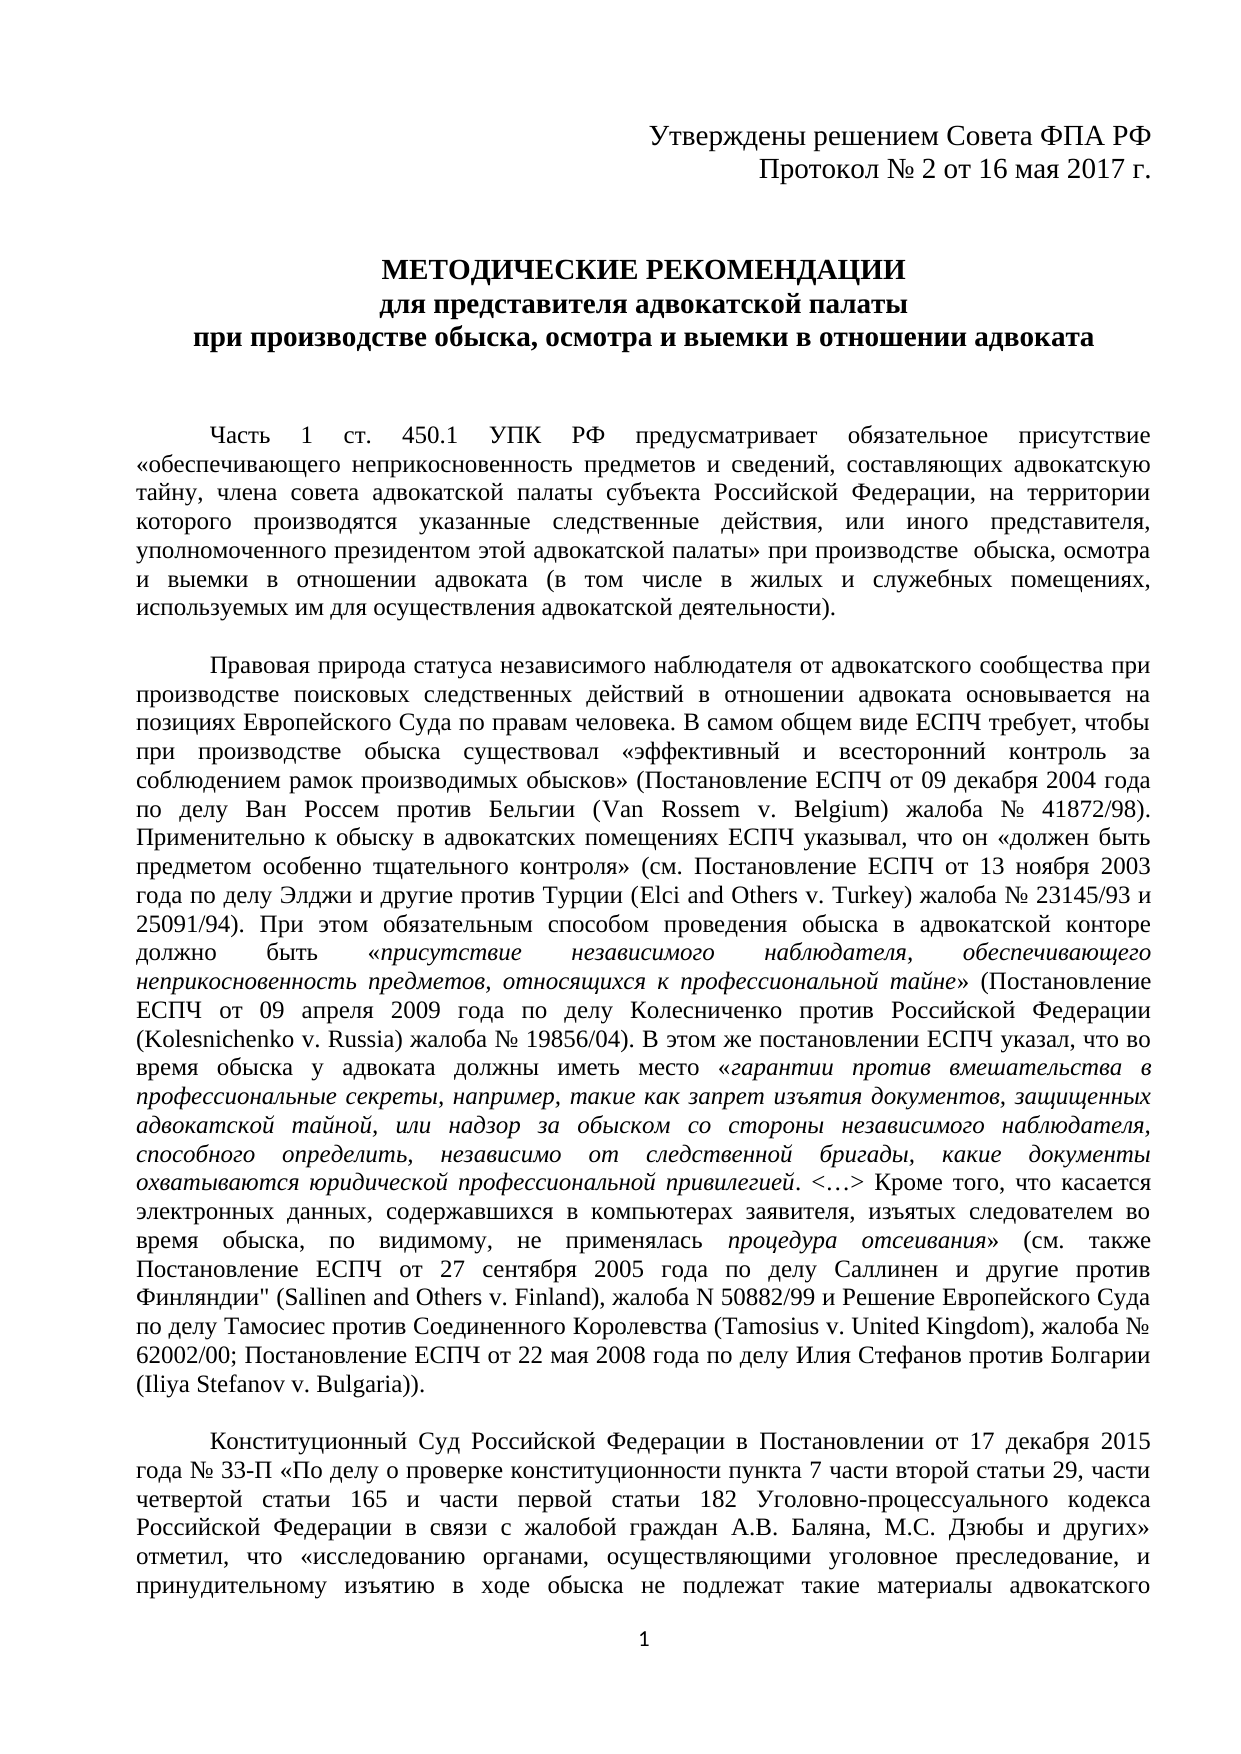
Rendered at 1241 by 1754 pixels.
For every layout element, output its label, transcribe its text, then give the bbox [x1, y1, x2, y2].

text Утверждены решением Совета ФПА РФ [136, 118, 1152, 152]
text Часть 1 ст. 450.1 УПК РФ предусматривает обязательное присутствие «обеспечивающего неприкосновенность предметов и сведений, составляющих адвокатскую тайну, члена совета адвокатской палаты субъекта Российской Федерации, на территории которого производятся указанные следственные действия, или иного представителя, уполномоченного президентом этой адвокатской палаты» при производстве обыска, осмотра и выемки в отношении адвоката (в том числе в жилых и служебных помещениях, используемых им для осуществления адвокатской деятельности). [136, 420, 1152, 621]
text Правовая природа статуса независимого наблюдателя от адвокатского сообщества при производстве поисковых следственных действий в отношении адвоката основывается на позициях Европейского Суда по правам человека. В самом общем виде ЕСПЧ требует, чтобы при производстве обыска существовал «эффективный и всесторонний контроль за соблюдением рамок производимых обысков» (Постановление ЕСПЧ от 09 декабря 2004 года по делу Ван Россем против Бельгии (Van Rossem v. Belgium) жалоба № 41872/98). Применительно к обыску в адвокатских помещениях ЕСПЧ указывал, что он «должен быть предметом особенно тщательного контроля» (см. Постановление ЕСПЧ от 13 ноября 2003 года по делу Элджи и другие против Турции (Elci and Others v. Turkey) жалоба № 23145/93 и 25091/94). При этом обязательным способом проведения обыска в адвокатской конторе должно быть «присутствие независимого наблюдателя, обеспечивающего неприкосновенность предметов, относящихся к профессиональной тайне» (Постановление ЕСПЧ от 09 апреля 2009 года по делу Колесниченко против Российской Федерации (Kolesnichenko v. Russia) жалоба № 19856/04). В этом же постановлении ЕСПЧ указал, что во время обыска у адвоката должны иметь место «гарантии против вмешательства в профессиональные секреты, например, такие как запрет изъятия документов, защищенных адвокатской тайной, или надзор за обыском со стороны независимого наблюдателя, способного определить, независимо от следственной бригады, какие документы охватываются юридической профессиональной привилегией. <…> Кроме того, что касается электронных данных, содержавшихся в компьютерах заявителя, изъятых следователем во время обыска, по видимому, не применялась процедура отсеивания» (см. также Постановление ЕСПЧ от 27 сентября 2005 года по делу Саллинен и другие против Финляндии" (Sallinen and Others v. Finland), жалоба N 50882/99 и Решение Европейского Суда по делу Тамосиес против Соединенного Королевства (Tamosius v. United Kingdom), жалоба № 62002/00; Постановление ЕСПЧ от 22 мая 2008 года по делу Илия Стефанов против Болгарии (Iliya Stefanov v. Bulgaria)). [136, 650, 1152, 1397]
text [136, 1426, 1152, 1599]
text при производстве обыска, осмотра и выемки в отношении адвоката [136, 319, 1152, 353]
text для представителя адвокатской палаты [136, 286, 1152, 319]
text Протокол № 2 от 16 мая 2017 г. [136, 152, 1152, 185]
text МЕТОДИЧЕСКИЕ РЕКОМЕНДАЦИИ [136, 252, 1152, 286]
